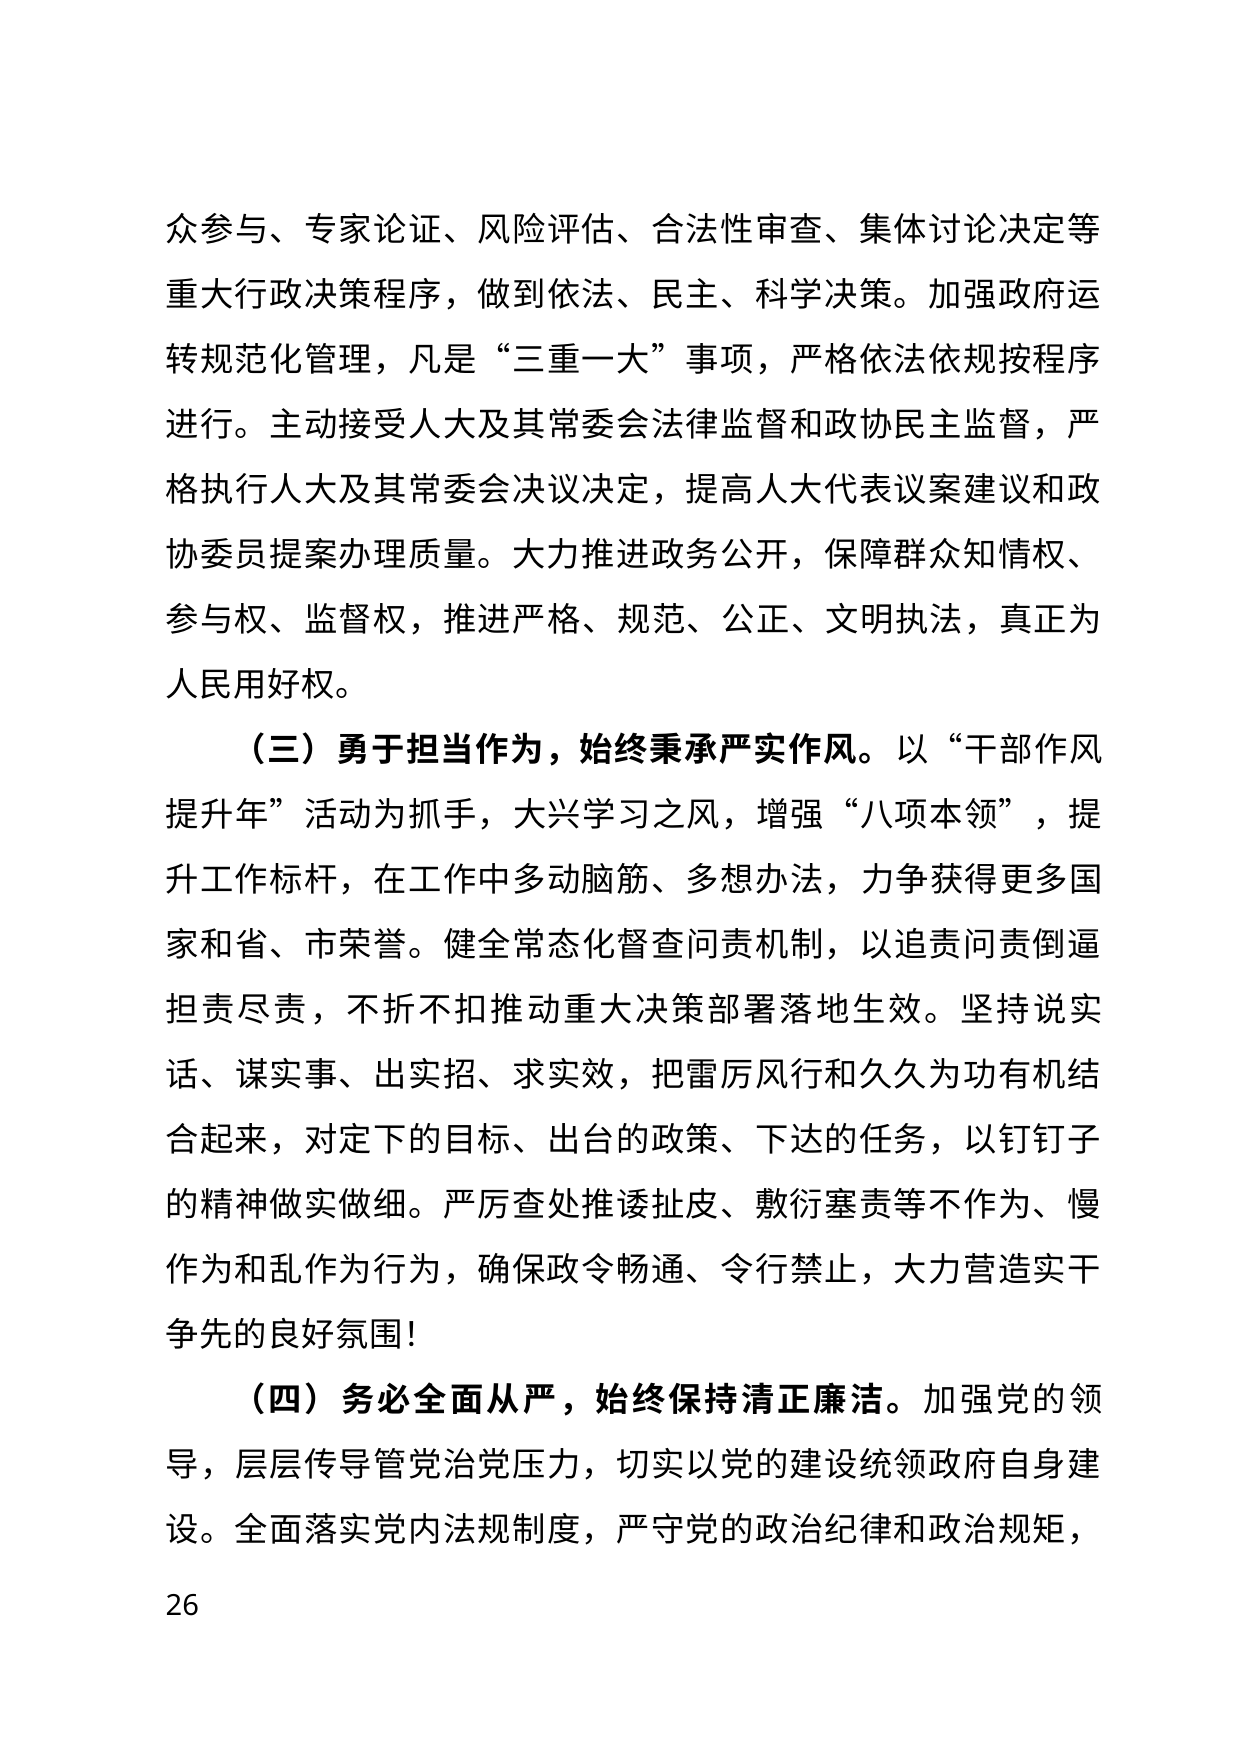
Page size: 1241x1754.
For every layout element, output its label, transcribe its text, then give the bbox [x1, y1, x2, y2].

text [165, 1364, 1103, 1559]
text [165, 194, 1103, 714]
text （三）勇于担当作为，始终秉承严实作风。以“干部作风提升年”活动为抓手，大兴学习之风，增强“八项本领”，提升工作标杆，在工作中多动脑筋、多想办法，力争获得更多国家和省、市荣誉。健全常态化督查问责机制，以追责问责倒逼担责尽责，不折不扣推动重大决策部署落地生效。坚持说实话、谋实事、出实招、求实效，把雷厉风行和久久为功有机结合起来，对定下的目标、出台的政策、下达的任务，以钉钉子的精神做实做细。严厉查处推诿扯皮、敷衍塞责等不作为、慢作为和乱作为行为，确保政令畅通、令行禁止，大力营造实干争先的良好氛围！ [165, 714, 1103, 1364]
